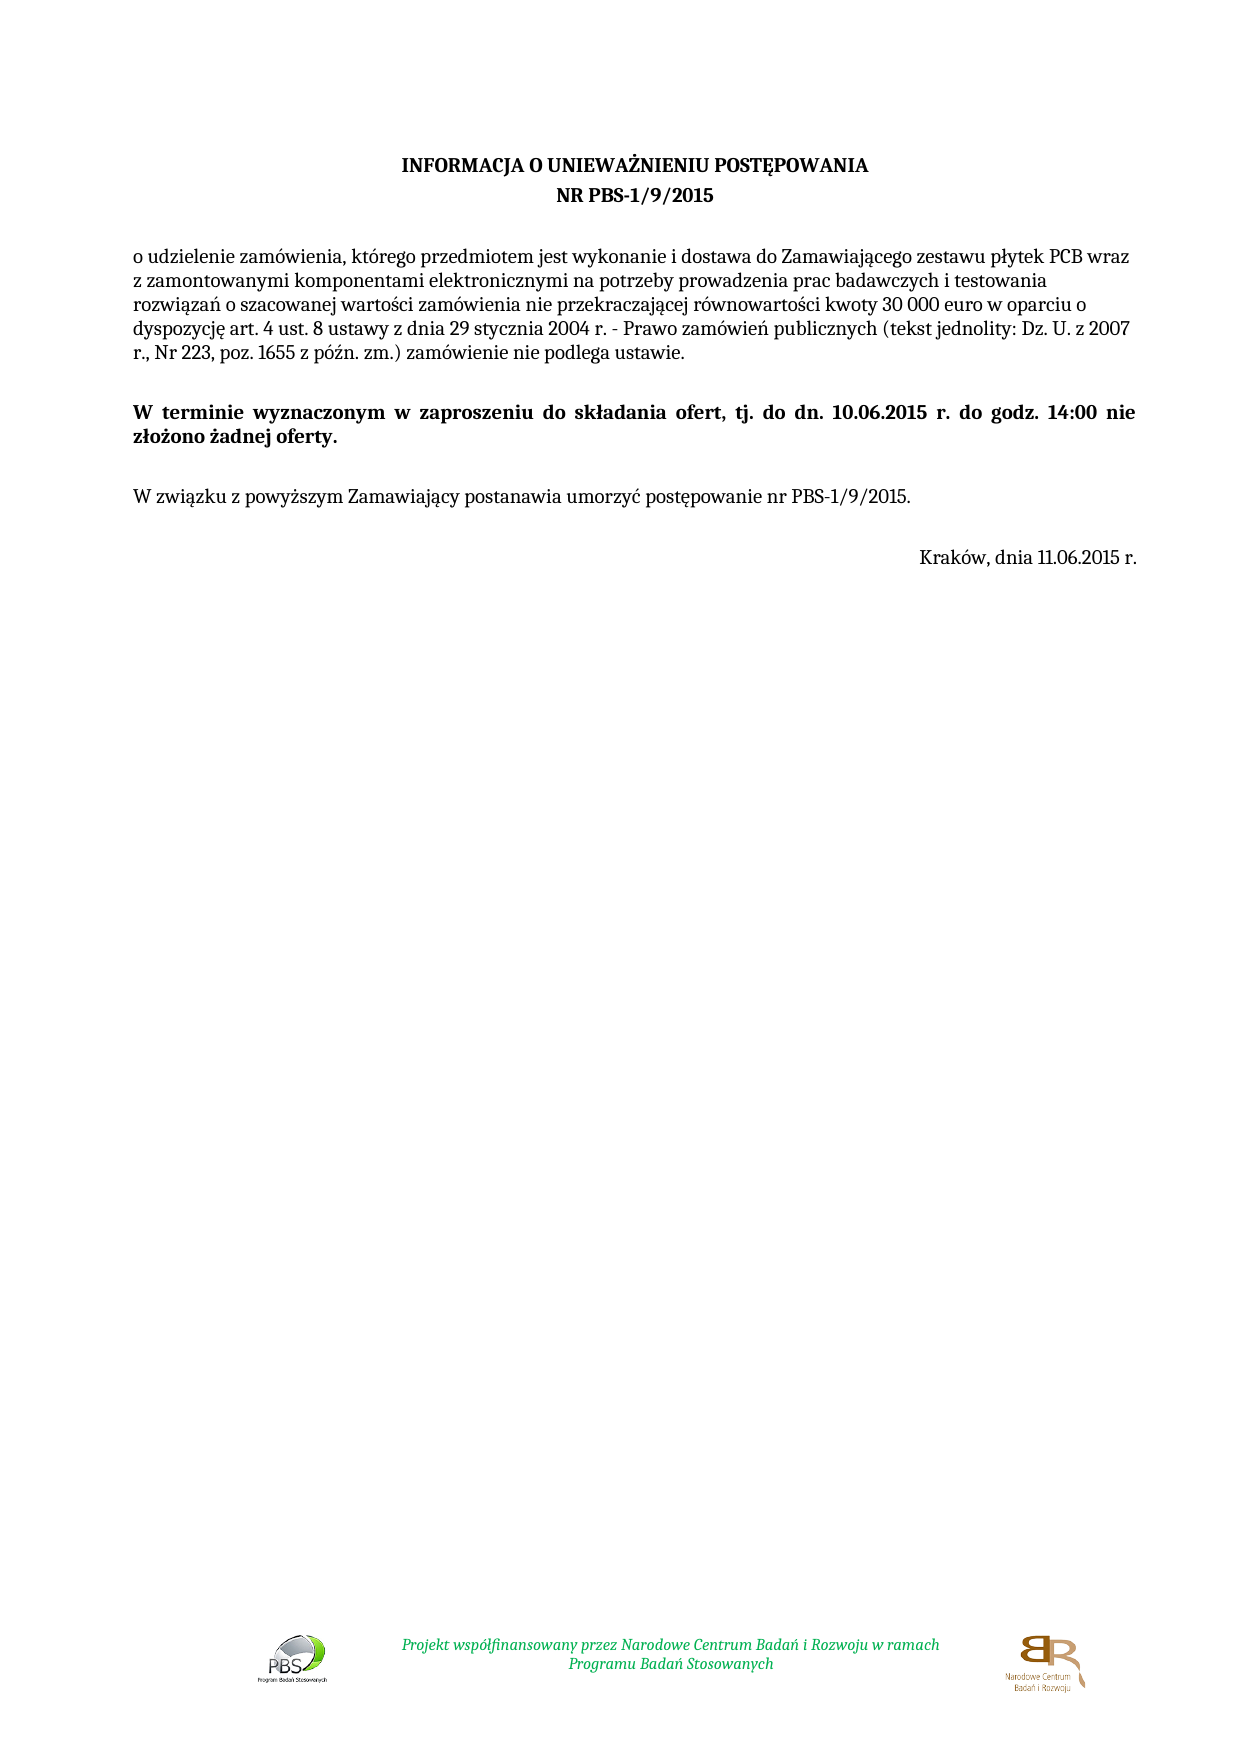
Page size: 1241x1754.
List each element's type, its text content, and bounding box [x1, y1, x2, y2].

text o udzielenie zamówienia, którego przedmiotem jest wykonanie i dostawa do Zamawiającego zestawu płytek PCB wraz z zamontowanymi komponentami elektronicznymi na potrzeby prowadzenia prac badawczych i testowania rozwiązań o szacowanej wartości zamówienia nie przekraczającej równowartości kwoty 30 000 euro w oparciu o dyspozycję art. 4 ust. 8 ustawy z dnia 29 stycznia 2004 r. - Prawo zamówień publicznych (tekst jednolity: Dz. U. z 2007 r., Nr 223, poz. 1655 z późn. zm.) zamówienie nie podlega ustawie. [133, 244, 1137, 364]
text W terminie wyznaczonym w zaproszeniu do składania ofert, tj. do dn. 10.06.2015 r. do godz. 14:00 nie złożono żadnej oferty. [133, 401, 1137, 449]
text W związku z powyższym Zamawiający postanawia umorzyć postępowanie nr PBS-1/9/2015. [133, 485, 1137, 509]
text INFORMACJA O UNIEWAŻNIENIU POSTĘPOWANIA [133, 154, 1137, 178]
text NR PBS-1/9/2015 [133, 184, 1137, 208]
picture [251, 1629, 336, 1692]
text Kraków, dnia 11.06.2015 r. [133, 546, 1137, 569]
picture [1004, 1635, 1086, 1695]
